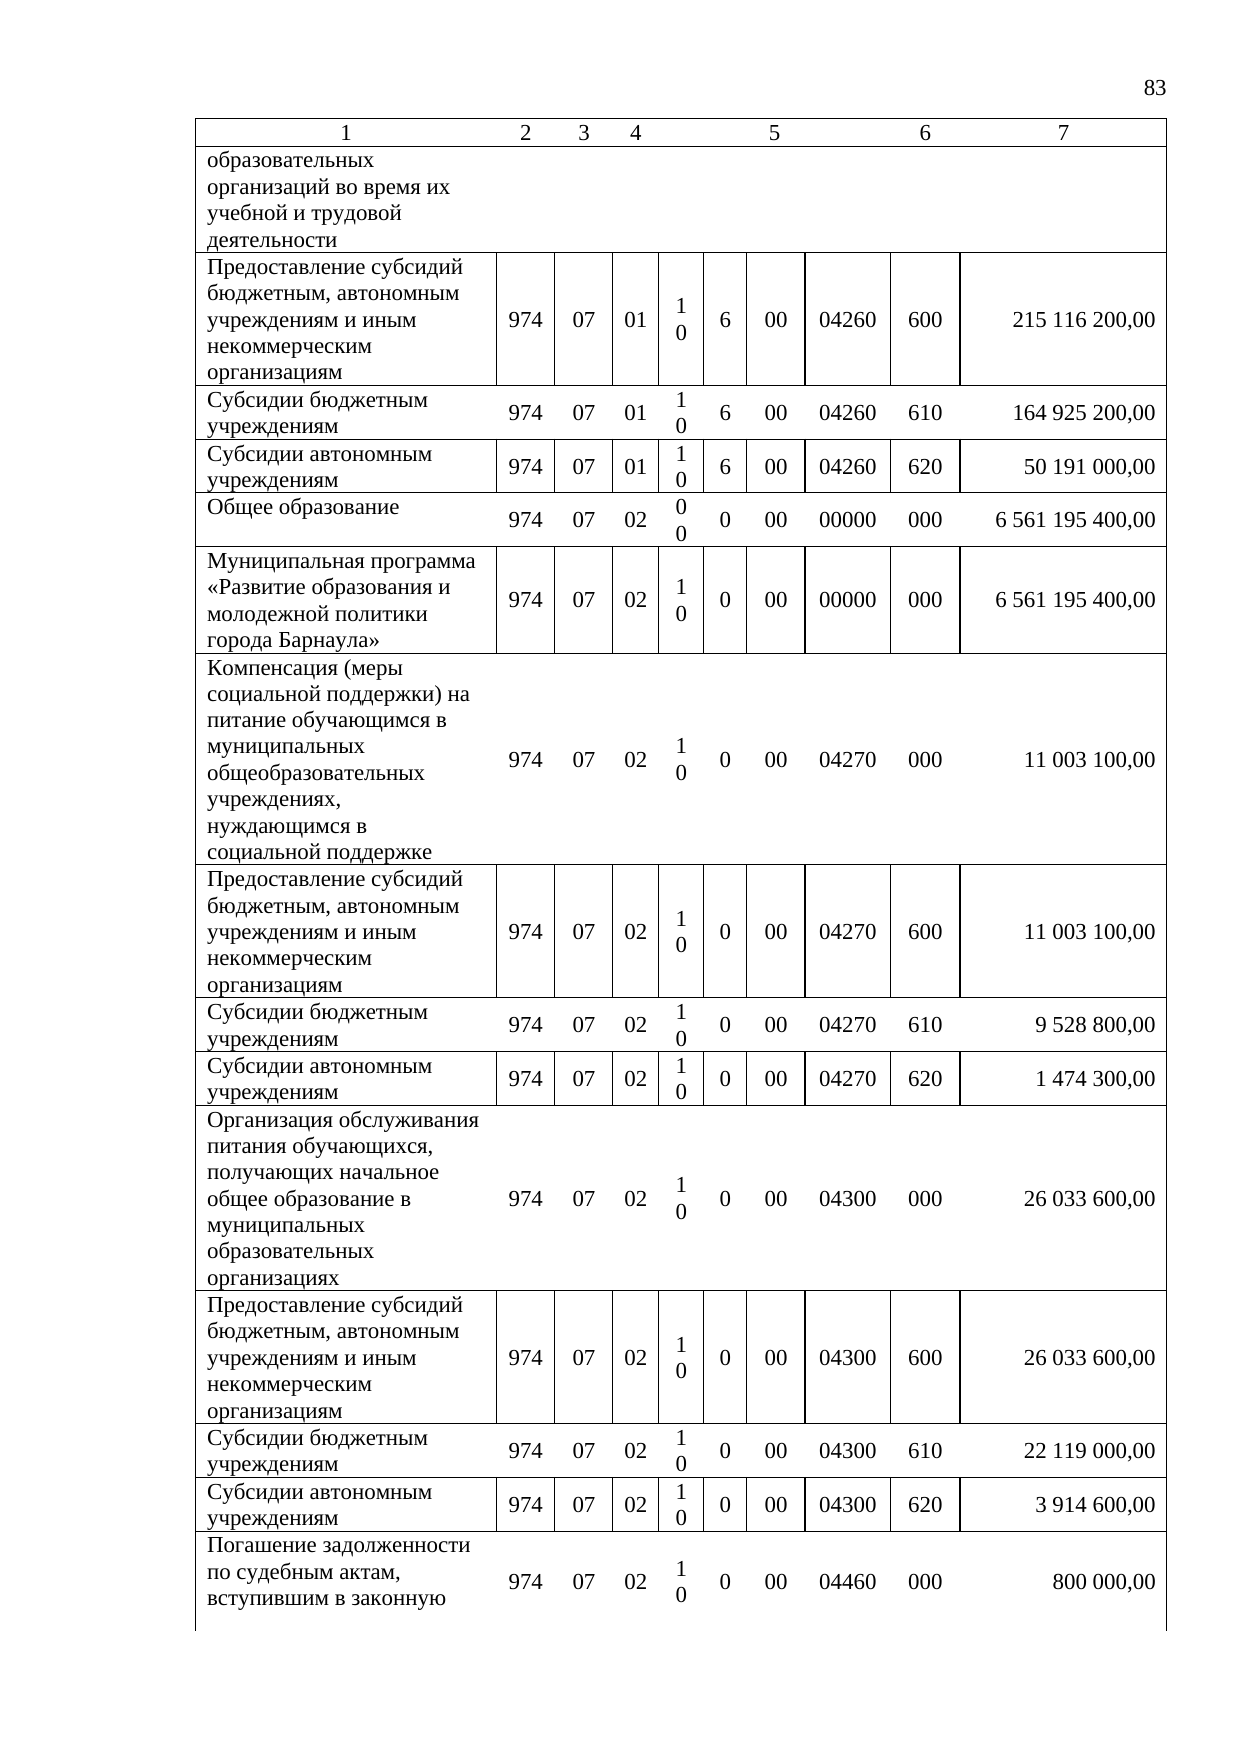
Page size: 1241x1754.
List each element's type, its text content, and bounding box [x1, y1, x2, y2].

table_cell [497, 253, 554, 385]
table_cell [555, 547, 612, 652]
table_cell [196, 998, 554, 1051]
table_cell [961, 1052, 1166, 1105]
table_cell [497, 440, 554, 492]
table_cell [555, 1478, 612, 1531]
table_header 3 [555, 119, 613, 146]
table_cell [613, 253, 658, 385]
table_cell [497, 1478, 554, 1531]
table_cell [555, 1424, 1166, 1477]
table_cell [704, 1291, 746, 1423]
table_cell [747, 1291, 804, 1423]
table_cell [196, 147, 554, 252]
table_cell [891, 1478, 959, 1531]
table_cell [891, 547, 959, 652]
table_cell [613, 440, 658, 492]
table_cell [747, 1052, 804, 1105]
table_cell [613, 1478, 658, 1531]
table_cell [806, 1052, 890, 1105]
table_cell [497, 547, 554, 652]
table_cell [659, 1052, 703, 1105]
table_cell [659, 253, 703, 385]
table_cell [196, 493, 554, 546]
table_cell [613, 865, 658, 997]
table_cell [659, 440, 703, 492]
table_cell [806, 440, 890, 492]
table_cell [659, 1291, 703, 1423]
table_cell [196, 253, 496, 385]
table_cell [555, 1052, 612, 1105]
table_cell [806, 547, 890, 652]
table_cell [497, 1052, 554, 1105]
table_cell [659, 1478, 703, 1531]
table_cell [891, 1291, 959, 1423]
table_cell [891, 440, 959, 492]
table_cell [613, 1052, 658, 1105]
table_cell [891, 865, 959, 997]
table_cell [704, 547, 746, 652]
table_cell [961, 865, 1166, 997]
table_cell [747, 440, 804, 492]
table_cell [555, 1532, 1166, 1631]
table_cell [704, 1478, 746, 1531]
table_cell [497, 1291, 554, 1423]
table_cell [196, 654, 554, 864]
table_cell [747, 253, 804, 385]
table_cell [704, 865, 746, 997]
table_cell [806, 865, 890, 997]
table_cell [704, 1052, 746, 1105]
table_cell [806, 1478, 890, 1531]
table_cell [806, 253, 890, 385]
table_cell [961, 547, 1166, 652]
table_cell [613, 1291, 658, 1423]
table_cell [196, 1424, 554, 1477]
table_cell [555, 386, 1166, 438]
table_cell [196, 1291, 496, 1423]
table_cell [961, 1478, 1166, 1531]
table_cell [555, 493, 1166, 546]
table_header 6 [890, 119, 960, 146]
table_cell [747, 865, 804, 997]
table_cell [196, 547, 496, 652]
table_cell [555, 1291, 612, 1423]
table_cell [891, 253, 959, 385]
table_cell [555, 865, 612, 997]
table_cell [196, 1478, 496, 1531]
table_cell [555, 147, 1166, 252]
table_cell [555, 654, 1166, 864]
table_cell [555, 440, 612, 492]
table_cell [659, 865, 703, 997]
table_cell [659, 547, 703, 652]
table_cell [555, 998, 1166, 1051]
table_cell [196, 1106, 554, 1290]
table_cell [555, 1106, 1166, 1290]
table_header 2 [496, 119, 554, 146]
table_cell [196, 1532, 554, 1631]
table_header 5 [658, 119, 890, 146]
table_header 4 [613, 119, 658, 146]
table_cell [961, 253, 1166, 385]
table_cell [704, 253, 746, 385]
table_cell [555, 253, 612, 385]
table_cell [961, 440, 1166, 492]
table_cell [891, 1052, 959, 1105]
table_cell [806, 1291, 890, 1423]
table_header 7 [960, 119, 1166, 146]
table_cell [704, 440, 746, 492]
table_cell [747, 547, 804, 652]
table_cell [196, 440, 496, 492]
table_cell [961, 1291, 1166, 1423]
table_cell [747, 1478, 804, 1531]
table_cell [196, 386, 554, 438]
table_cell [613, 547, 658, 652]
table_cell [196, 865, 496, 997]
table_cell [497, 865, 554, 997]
table_header 1 [196, 119, 496, 146]
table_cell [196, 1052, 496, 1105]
